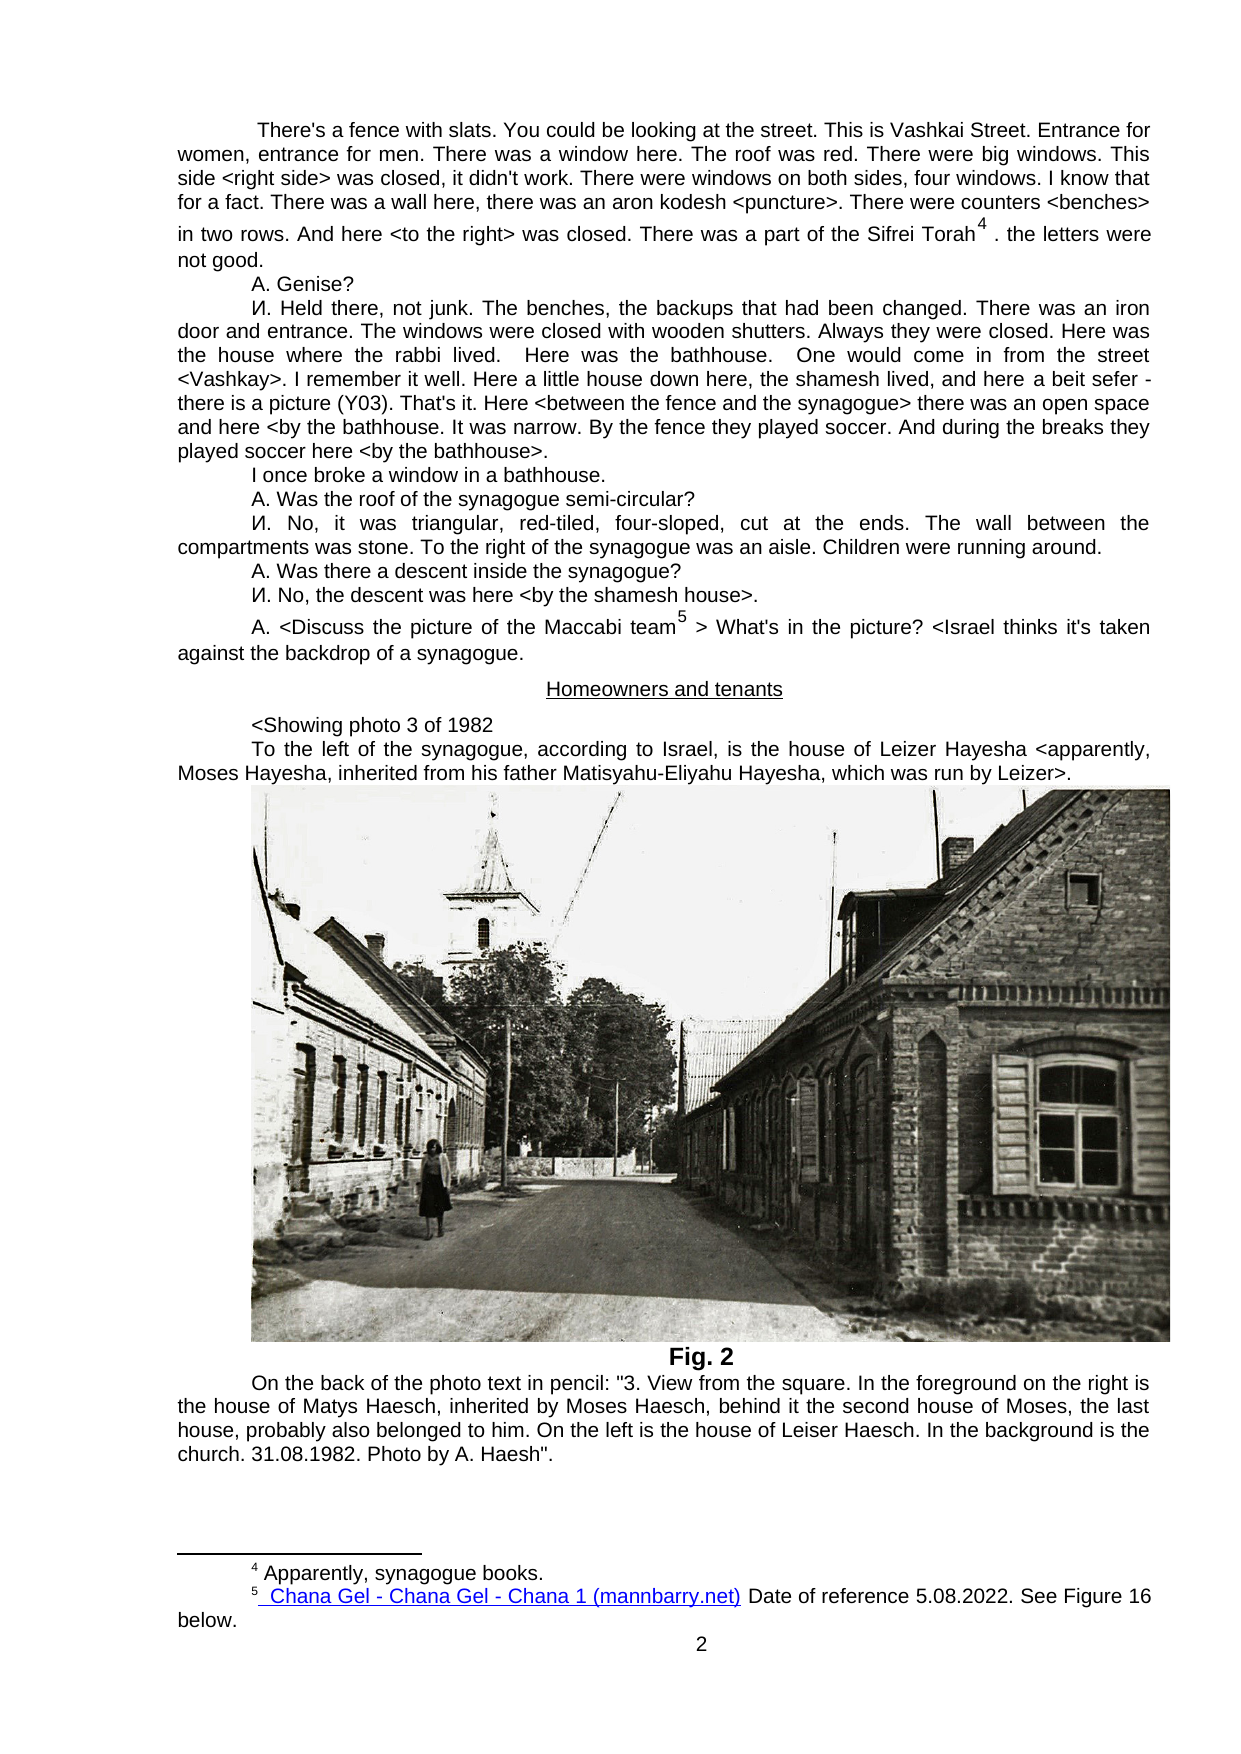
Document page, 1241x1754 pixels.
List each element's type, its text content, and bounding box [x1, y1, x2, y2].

picture [251, 785, 1171, 1342]
text Homeowners and tenants [177, 677, 1152, 701]
text И. Held there, not junk. The benches, the backups that had been changed. There was an iron door and entrance. The windows were closed with wooden shutters. Always they were closed. Here was the house where the rabbi lived. Here was the bathhouse. One would come in from the street <Vashkay>. I remember it well. Here a little house down here, the shamesh lived, and here a beit sefer - there is a picture (Y03). That's it. Here <between the fence and the synagogue> there was an open space and here <by the bathhouse. It was narrow. By the fence they played soccer. And during the breaks they played soccer here <by the bathhouse>. [177, 295, 1152, 463]
text И. No, the descent was here <by the shamesh house>. [177, 583, 1152, 607]
text <Showing photo 3 of 1982 [177, 713, 1152, 737]
text I once broke a window in a bathhouse. [177, 463, 1152, 487]
text А. <Discuss the picture of the Maccabi team > What's in the picture? <Israel thinks it's taken against the backdrop of a synagogue. [177, 607, 1152, 664]
text И. No, it was triangular, red-tiled, four-sloped, cut at the ends. The wall between the compartments was stone. To the right of the synagogue was an aisle. Children were running around. [177, 511, 1152, 559]
text On the back of the photo text in pencil: "3. View from the square. In the foreground on the right is the house of Matys Haesch, inherited by Moses Haesch, behind it the second house of Moses, the last house, probably also belonged to him. On the left is the house of Leiser Haesch. In the background is the church. 31.08.1982. Photo by A. Haesh". [177, 1370, 1152, 1466]
text There's a fence with slats. You could be looking at the street. This is Vashkai Street. Entrance for women, entrance for men. There was a window here. The roof was red. There were big windows. This side <right side> was closed, it didn't work. There were windows on both sides, four windows. I know that for a fact. There was a wall here, there was an aron kodesh <puncture>. There were counters <benches> in two rows. And here <to the right> was closed. There was a part of the Sifrei Torah . the letters were not good. [177, 118, 1152, 271]
text А. Was the roof of the synagogue semi-circular? [177, 487, 1152, 511]
text А. Was there a descent inside the synagogue? [177, 559, 1152, 583]
text To the left of the synagogue, according to Israel, is the house of Leizer Hayesha <apparently, Moses Hayesha, inherited from his father Matisyahu-Eliyahu Hayesha, which was run by Leizer>. [177, 737, 1152, 785]
text Fig. 2 [177, 1342, 1152, 1370]
text А. Genise? [177, 271, 1152, 295]
